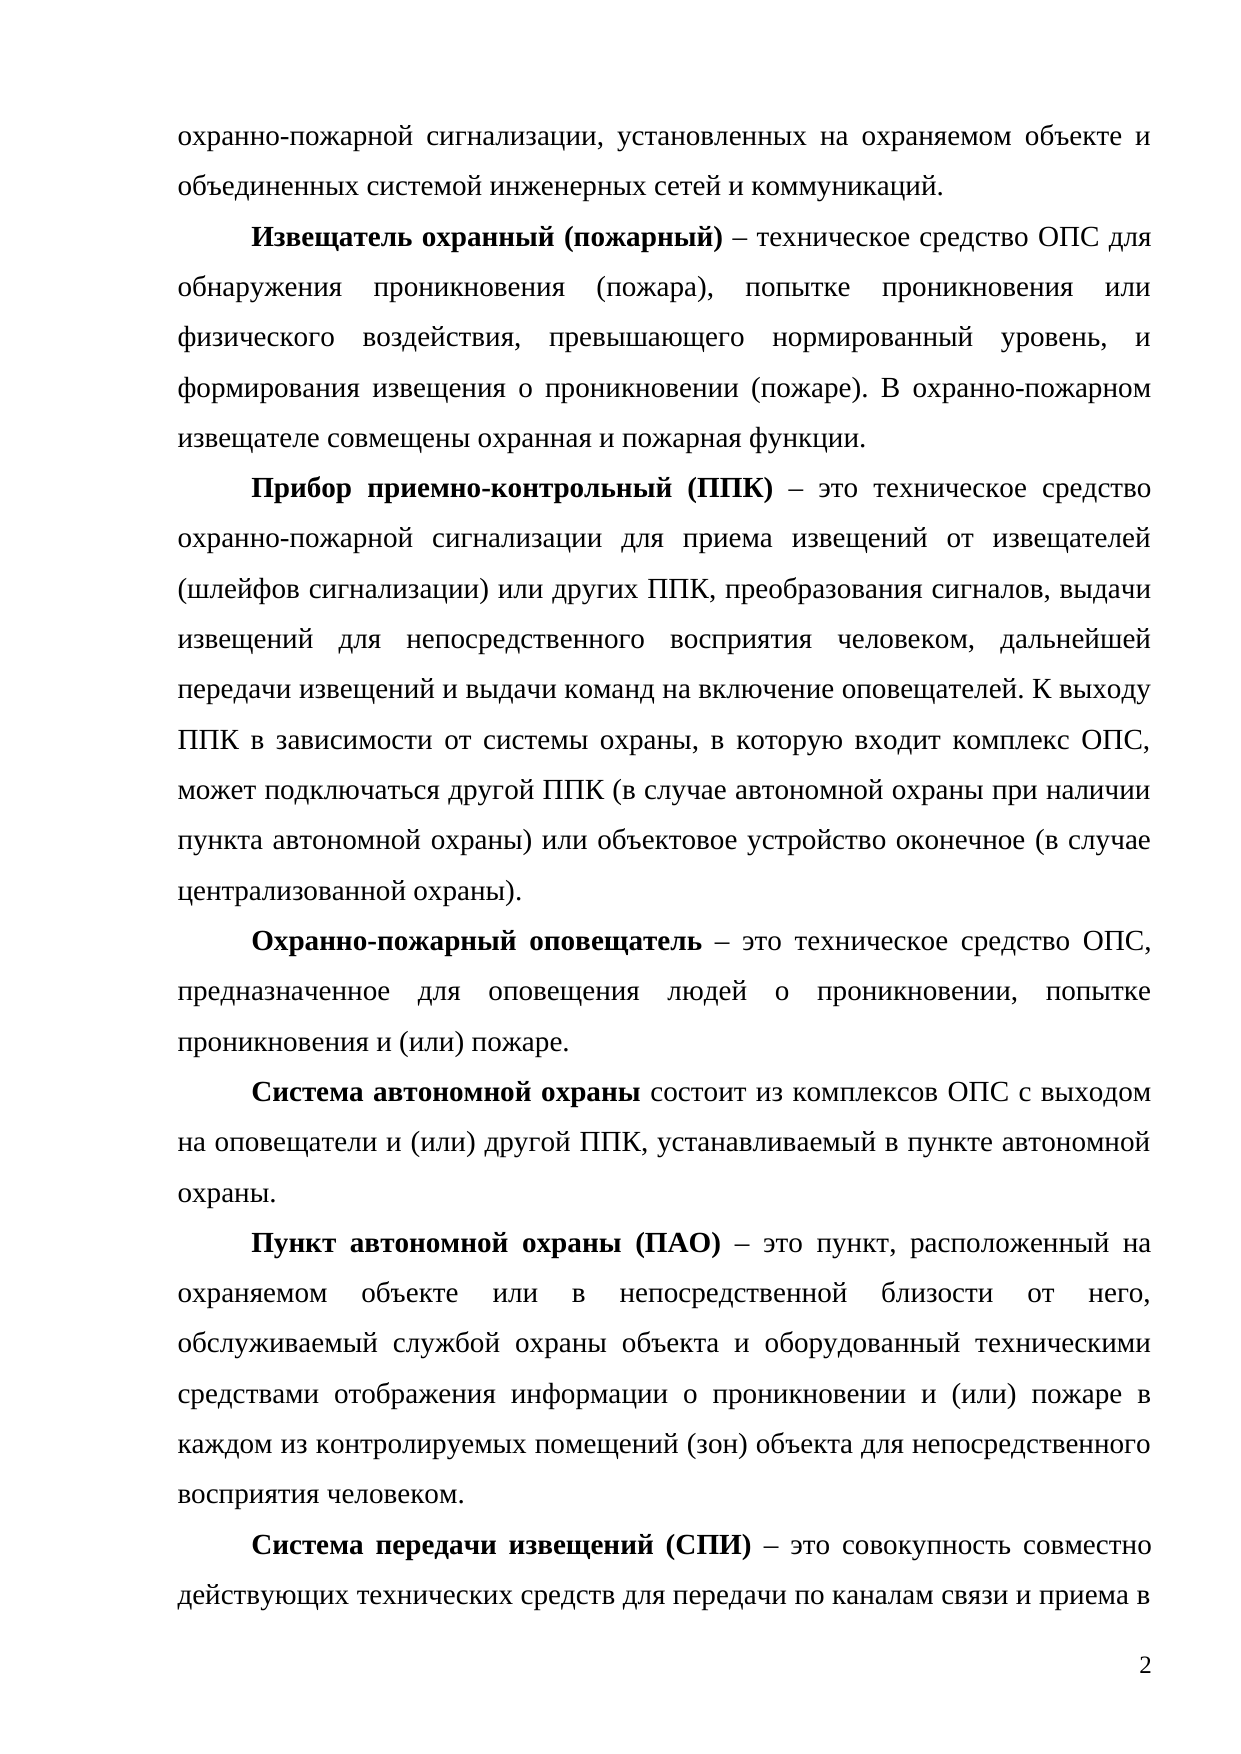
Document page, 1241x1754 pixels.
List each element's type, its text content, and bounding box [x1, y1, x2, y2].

text Пункт автономной охраны (ПАО) – это пункт, расположенный на охраняемом объекте или в непосредственной близости от него, обслуживаемый службой охраны объекта и оборудованный техническими средствами отображения информации о проникновении и (или) пожаре в каждом из контролируемых помещений (зон) объекта для непосредственного восприятия человеком. [177, 1225, 1152, 1510]
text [177, 118, 1152, 202]
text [177, 1527, 1152, 1611]
text Охранно-пожарный оповещатель – это техническое средство ОПС, предназначенное для оповещения людей о проникновении, попытке проникновения и (или) пожаре. [177, 923, 1152, 1057]
text Прибор приемно-контрольный (ППК) – это техническое средство охранно-пожарной сигнализации для приема извещений от извещателей (шлейфов сигнализации) или других ППК, преобразования сигналов, выдачи извещений для непосредственного восприятия человеком, дальнейшей передачи извещений и выдачи команд на включение оповещателей. К выходу ППК в зависимости от системы охраны, в которую входит комплекс ОПС, может подключаться другой ППК (в случае автономной охраны при наличии пункта автономной охраны) или объектовое устройство оконечное (в случае централизованной охраны). [177, 470, 1152, 906]
text Система автономной охраны состоит из комплексов ОПС с выходом на оповещатели и (или) другой ППК, устанавливаемый в пункте автономной охраны. [177, 1074, 1152, 1208]
text Извещатель охранный (пожарный) – техническое средство ОПС для обнаружения проникновения (пожара), попытке проникновения или физического воздействия, превышающего нормированный уровень, и формирования извещения о проникновении (пожаре). В охранно-пожарном извещателе совмещены охранная и пожарная функции. [177, 219, 1152, 453]
